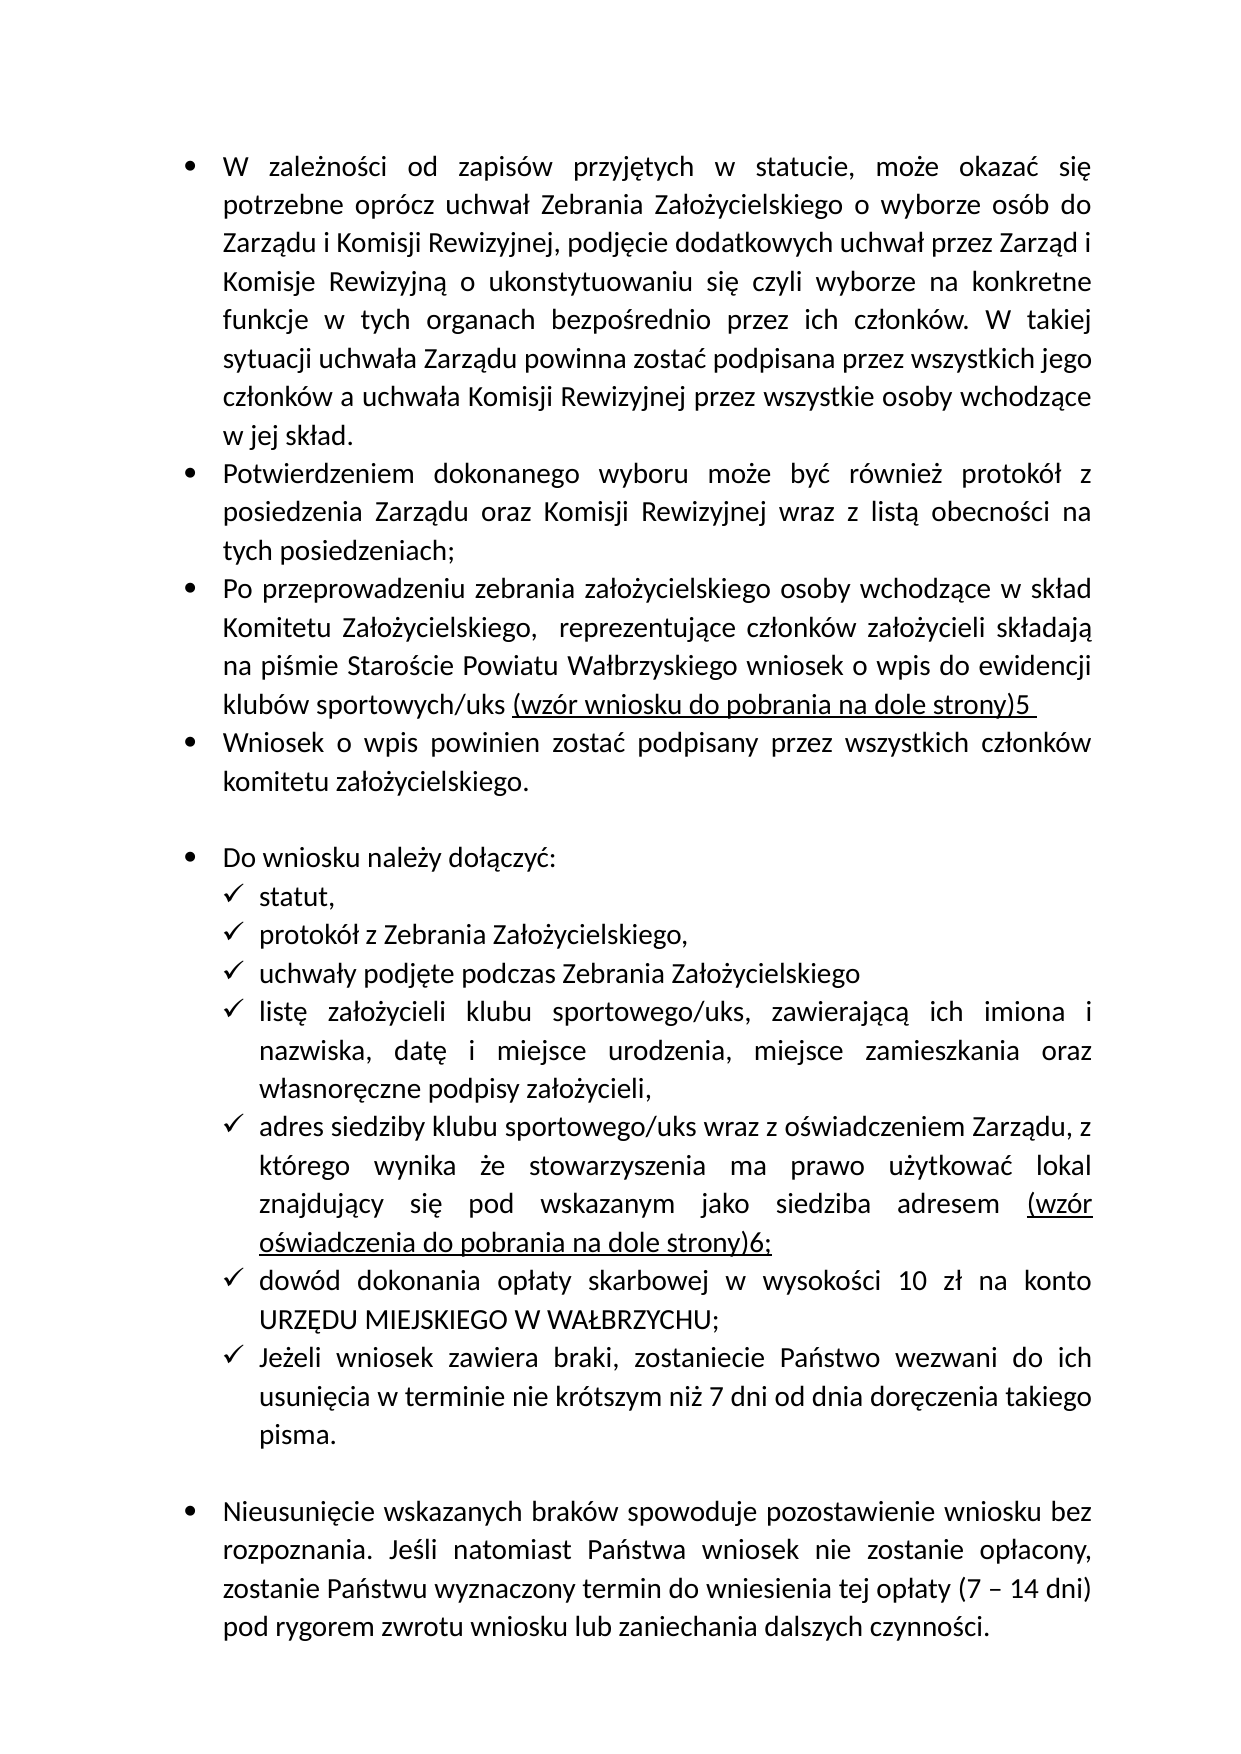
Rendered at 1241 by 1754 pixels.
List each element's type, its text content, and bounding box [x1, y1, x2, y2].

list statut, [221, 878, 1093, 913]
list Wniosek o wpis powinien zostać podpisany przez wszystkich członków komitetu założycielskiego. [185, 724, 1093, 798]
list Nieusunięcie wskazanych braków spowoduje pozostawienie wniosku bez rozpoznania. Jeśli natomiast Państwa wniosek nie zostanie opłacony, zostanie Państwu wyznaczony termin do wniesienia tej opłaty (7 – 14 dni) pod rygorem zwrotu wniosku lub zaniechania dalszych czynności. [185, 1493, 1093, 1644]
list Do wniosku należy dołączyć: [185, 839, 1093, 875]
list Po przeprowadzeniu zebrania założycielskiego osoby wchodzące w skład Komitetu Założycielskiego, reprezentujące członków założycieli składają na piśmie Staroście Powiatu Wałbrzyskiego wniosek o wpis do ewidencji klubów sportowych/uks (wzór wniosku do pobrania na dole strony)5 [185, 570, 1093, 721]
list Potwierdzeniem dokonanego wyboru może być również protokół z posiedzenia Zarządu oraz Komisji Rewizyjnej wraz z listą obecności na tych posiedzeniach; [185, 455, 1093, 568]
list W zależności od zapisów przyjętych w statucie, może okazać się potrzebne oprócz uchwał Zebrania Założycielskiego o wyborze osób do Zarządu i Komisji Rewizyjnej, podjęcie dodatkowych uchwał przez Zarząd i Komisje Rewizyjną o ukonstytuowaniu się czyli wyborze na konkretne funkcje w tych organach bezpośrednio przez ich członków. W takiej sytuacji uchwała Zarządu powinna zostać podpisana przez wszystkich jego członków a uchwała Komisji Rewizyjnej przez wszystkie osoby wchodzące w jej skład. [185, 148, 1093, 452]
list adres siedziby klubu sportowego/uks wraz z oświadczeniem Zarządu, z którego wynika że stowarzyszenia ma prawo użytkować lokal znajdujący się pod wskazanym jako siedziba adresem (wzór oświadczenia do pobrania na dole strony)6; [221, 1108, 1093, 1259]
list protokół z Zebrania Założycielskiego, [221, 916, 1093, 952]
list Jeżeli wniosek zawiera braki, zostaniecie Państwo wezwani do ich usunięcia w terminie nie krótszym niż 7 dni od dnia doręczenia takiego pisma. [221, 1339, 1093, 1452]
list dowód dokonania opłaty skarbowej w wysokości 10 zł na konto URZĘDU MIEJSKIEGO W WAŁBRZYCHU; [221, 1262, 1093, 1336]
list listę założycieli klubu sportowego/uks, zawierającą ich imiona i nazwiska, datę i miejsce urodzenia, miejsce zamieszkania oraz własnoręczne podpisy założycieli, [221, 993, 1093, 1106]
list uchwały podjęte podczas Zebrania Założycielskiego [221, 955, 1093, 990]
